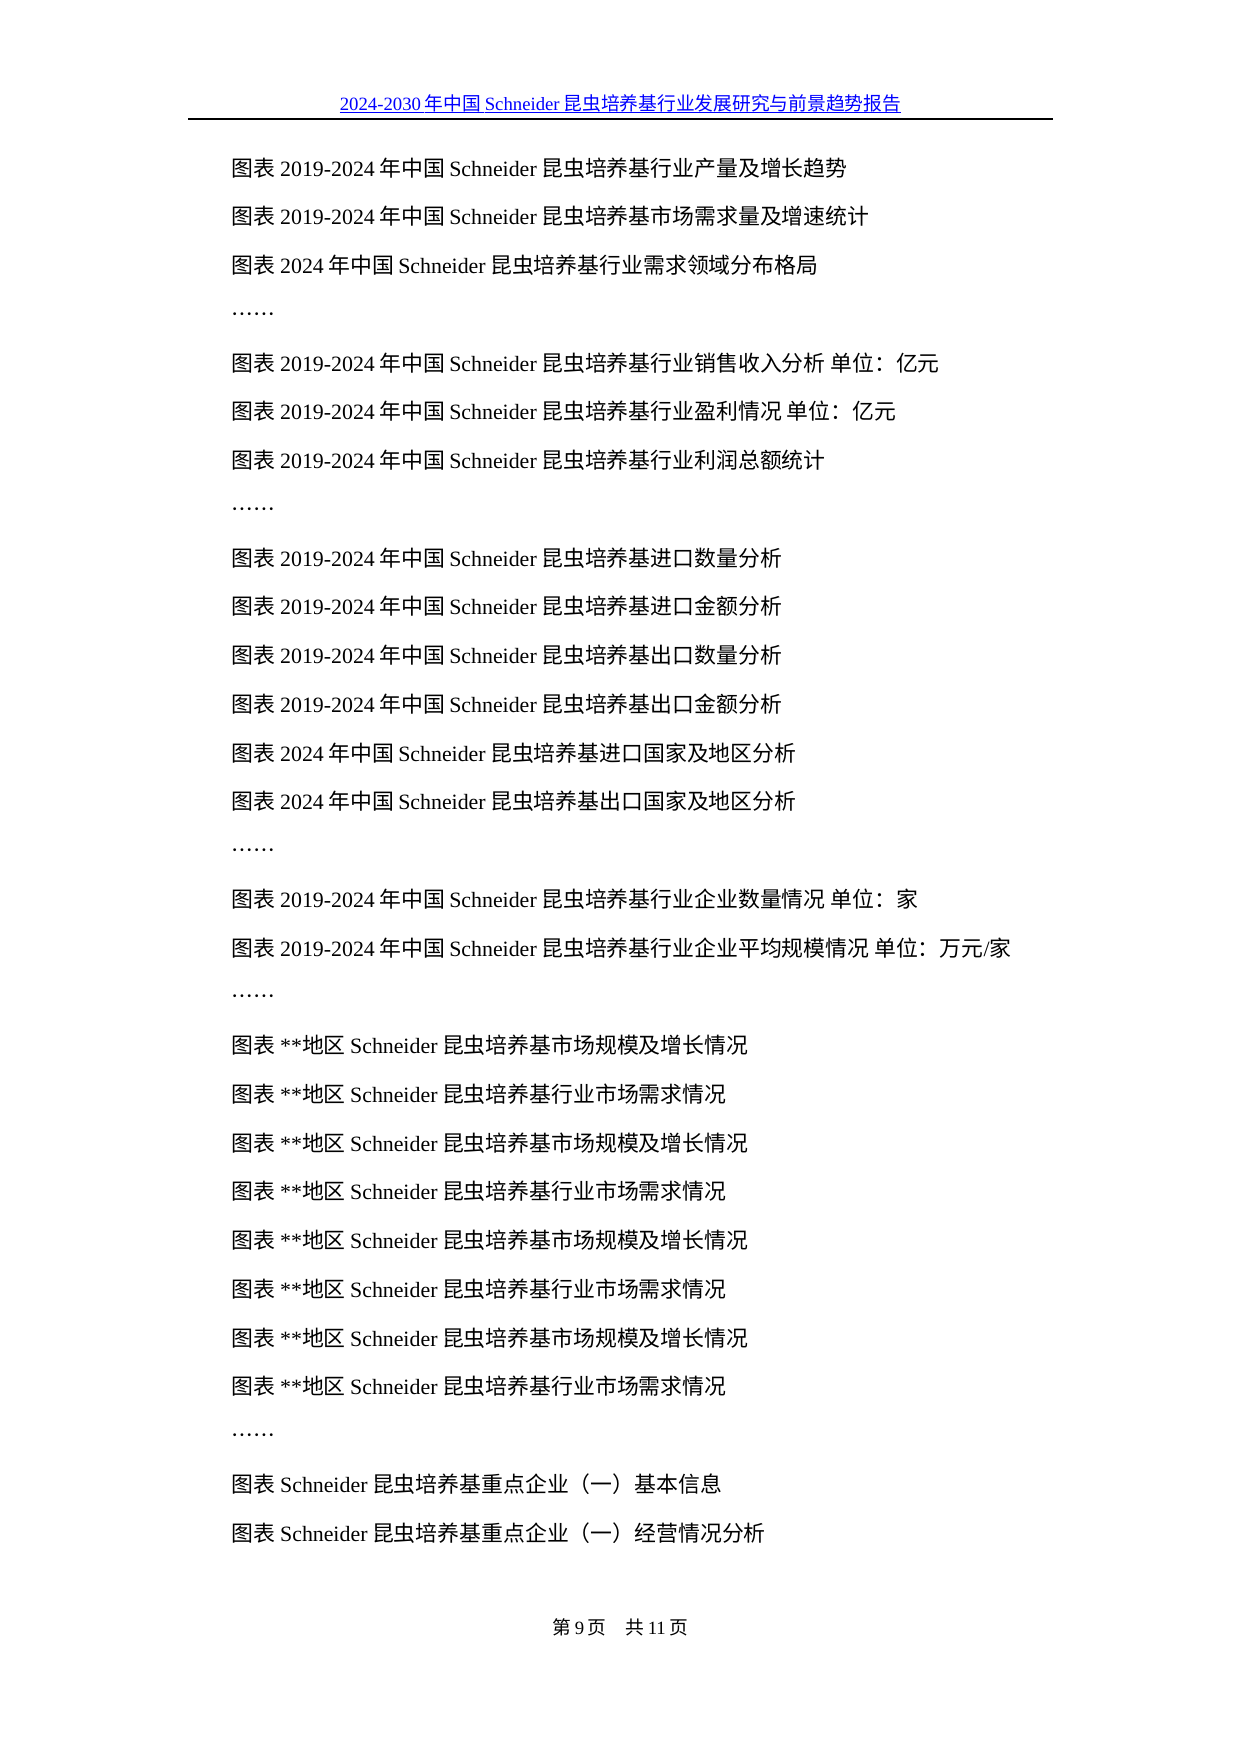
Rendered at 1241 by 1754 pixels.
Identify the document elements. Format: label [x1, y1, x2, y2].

text [187, 150, 1053, 1548]
